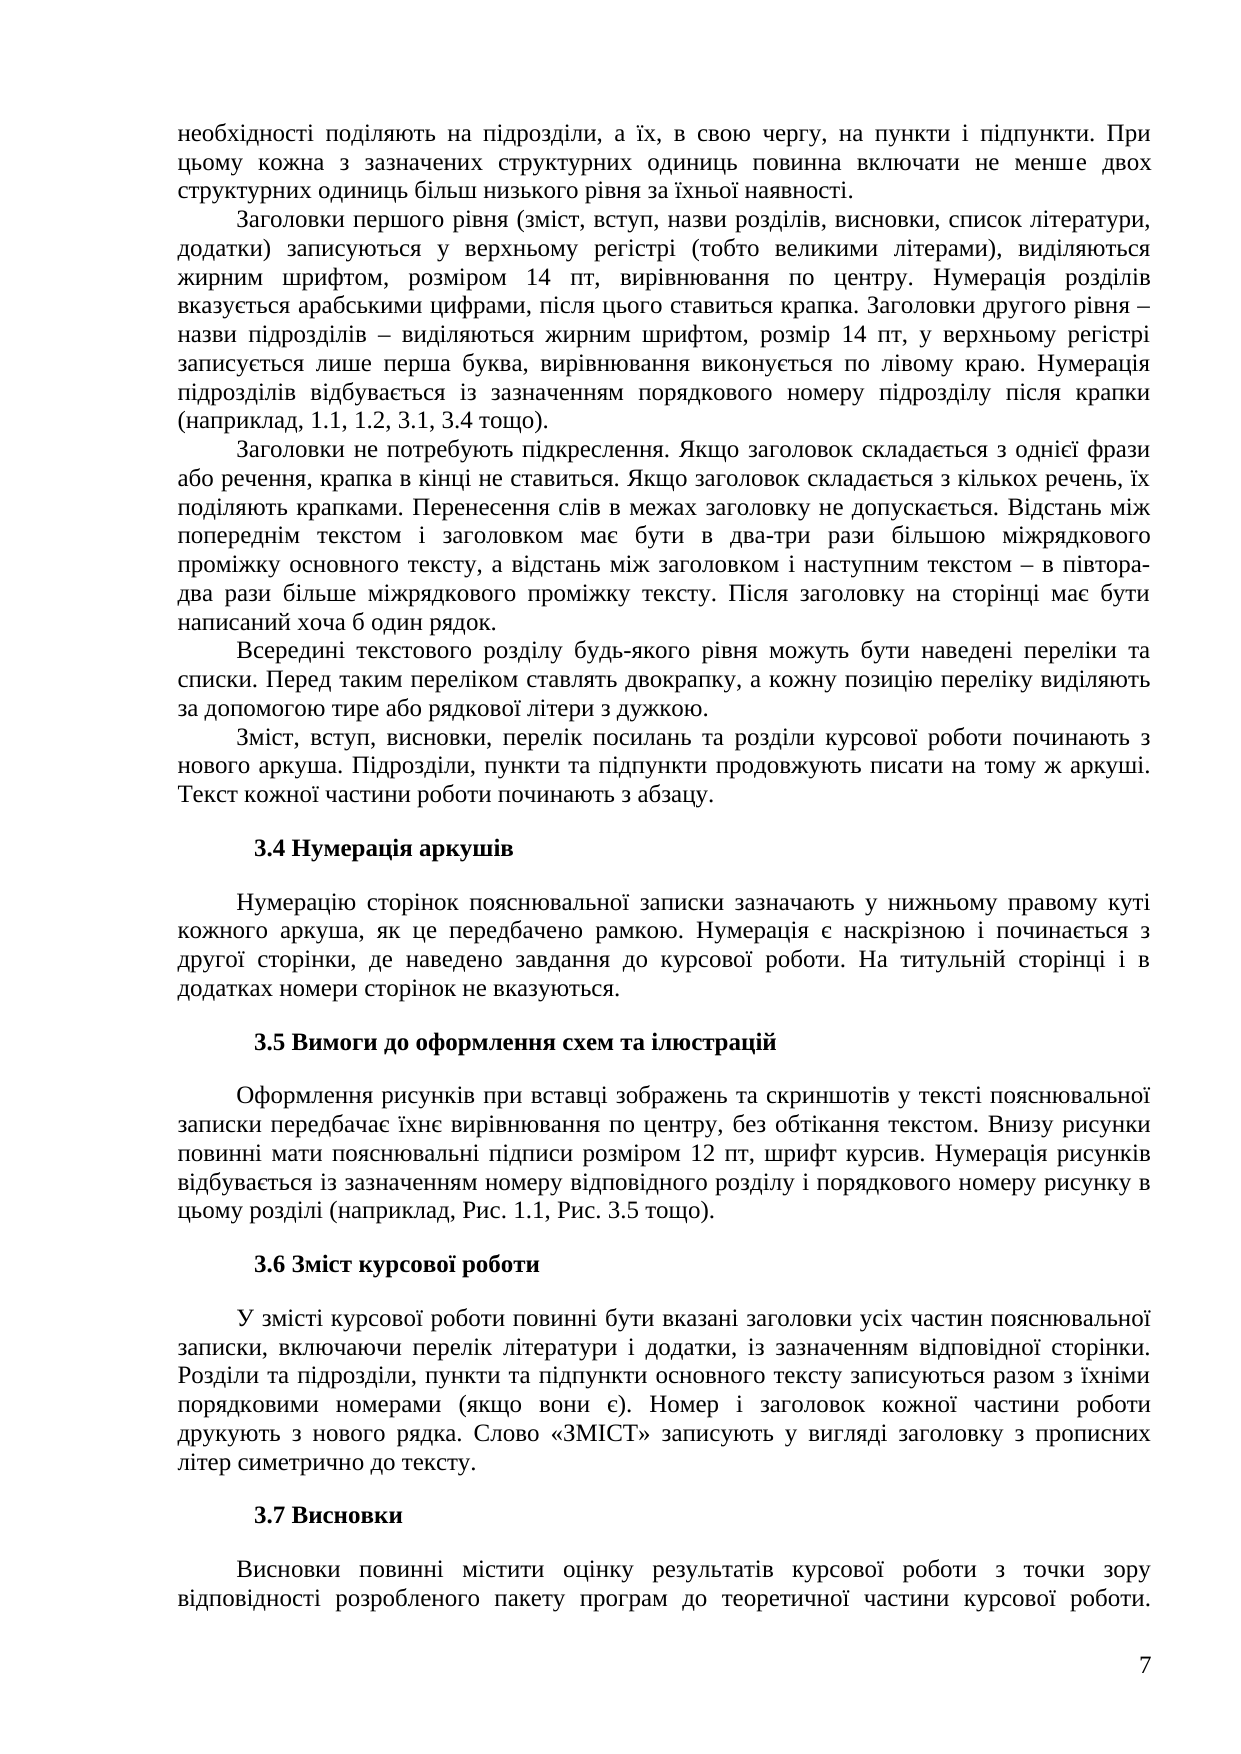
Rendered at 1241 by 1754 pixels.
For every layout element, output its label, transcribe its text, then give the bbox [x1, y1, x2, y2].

text 3.6 Зміст курсової роботи [177, 1249, 1152, 1278]
text Оформлення рисунків при вставці зображень та скриншотів у тексті пояснювальної записки передбачає їхнє вирівнювання по центру, без обтікання текстом. Внизу рисунки повинні мати пояснювальні підписи розміром 12 пт, шрифт курсив. Нумерація рисунків відбувається із зазначенням номеру відповідного розділу і порядкового номеру рисунку в цьому розділі (наприклад, Рис. 1.1, Рис. 3.5 тощо). [177, 1081, 1152, 1224]
text Зміст, вступ, висновки, перелік посилань та розділи курсової роботи починають з нового аркуша. Підрозділи, пункти та підпункти продовжують писати на тому ж аркуші. Текст кожної частини роботи починають з абзацу. [177, 722, 1152, 808]
text Всередині текстового розділу будь-якого рівня можуть бути наведені переліки та списки. Перед таким переліком ставлять двокрапку, а кожну позицію переліку виділяють за допомогою тире або рядкової літери з дужкою. [177, 636, 1152, 722]
text Заголовки першого рівня (зміст, вступ, назви розділів, висновки, список літератури, додатки) записуються у верхньому регістрі (тобто великими літерами), виділяються жирним шрифтом, розміром 14 пт, вирівнювання по центру. Нумерація розділів вказується арабськими цифрами, після цього ставиться крапка. Заголовки другого рівня – назви підрозділів – виділяються жирним шрифтом, розмір 14 пт, у верхньому регістрі записується лише перша буква, вирівнювання виконується по лівому краю. Нумерація підрозділів відбувається із зазначенням порядкового номеру підрозділу після крапки (наприклад, 1.1, 1.2, 3.1, 3.4 тощо). [177, 204, 1152, 434]
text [177, 1554, 1152, 1612]
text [177, 118, 1152, 204]
text Заголовки не потребують підкреслення. Якщо заголовок складається з однієї фрази або речення, крапка в кінці не ставиться. Якщо заголовок складається з кількох речень, їх поділяють крапками. Перенесення слів в межах заголовку не допускається. Відстань між попереднім текстом і заголовком має бути в два-три рази більшою міжрядкового проміжку основного тексту, а відстань між заголовком і наступним текстом – в півтора-два рази більше міжрядкового проміжку тексту. Після заголовку на сторінці має бути написаний хоча б один рядок. [177, 434, 1152, 636]
text Нумерацію сторінок пояснювальної записки зазначають у нижньому правому куті кожного аркуша, як це передбачено рамкою. Нумерація є наскрізною і починається з другої сторінки, де наведено завдання до курсової роботи. На титульній сторінці і в додатках номери сторінок не вказуються. [177, 887, 1152, 1002]
text 3.4 Нумерація аркушів [177, 833, 1152, 862]
text 3.7 Висновки [177, 1501, 1152, 1529]
text У змісті курсової роботи повинні бути вказані заголовки усіх частин пояснювальної записки, включаючи перелік літератури і додатки, із зазначенням відповідної сторінки. Розділи та підрозділи, пункти та підпункти основного тексту записуються разом з їхніми порядковими номерами (якщо вони є). Номер і заголовок кожної частини роботи друкують з нового рядка. Слово «ЗМІСТ» записують у вигляді заголовку з прописних літер симетрично до тексту. [177, 1303, 1152, 1476]
text 3.5 Вимоги до оформлення схем та ілюстрацій [177, 1027, 1152, 1056]
